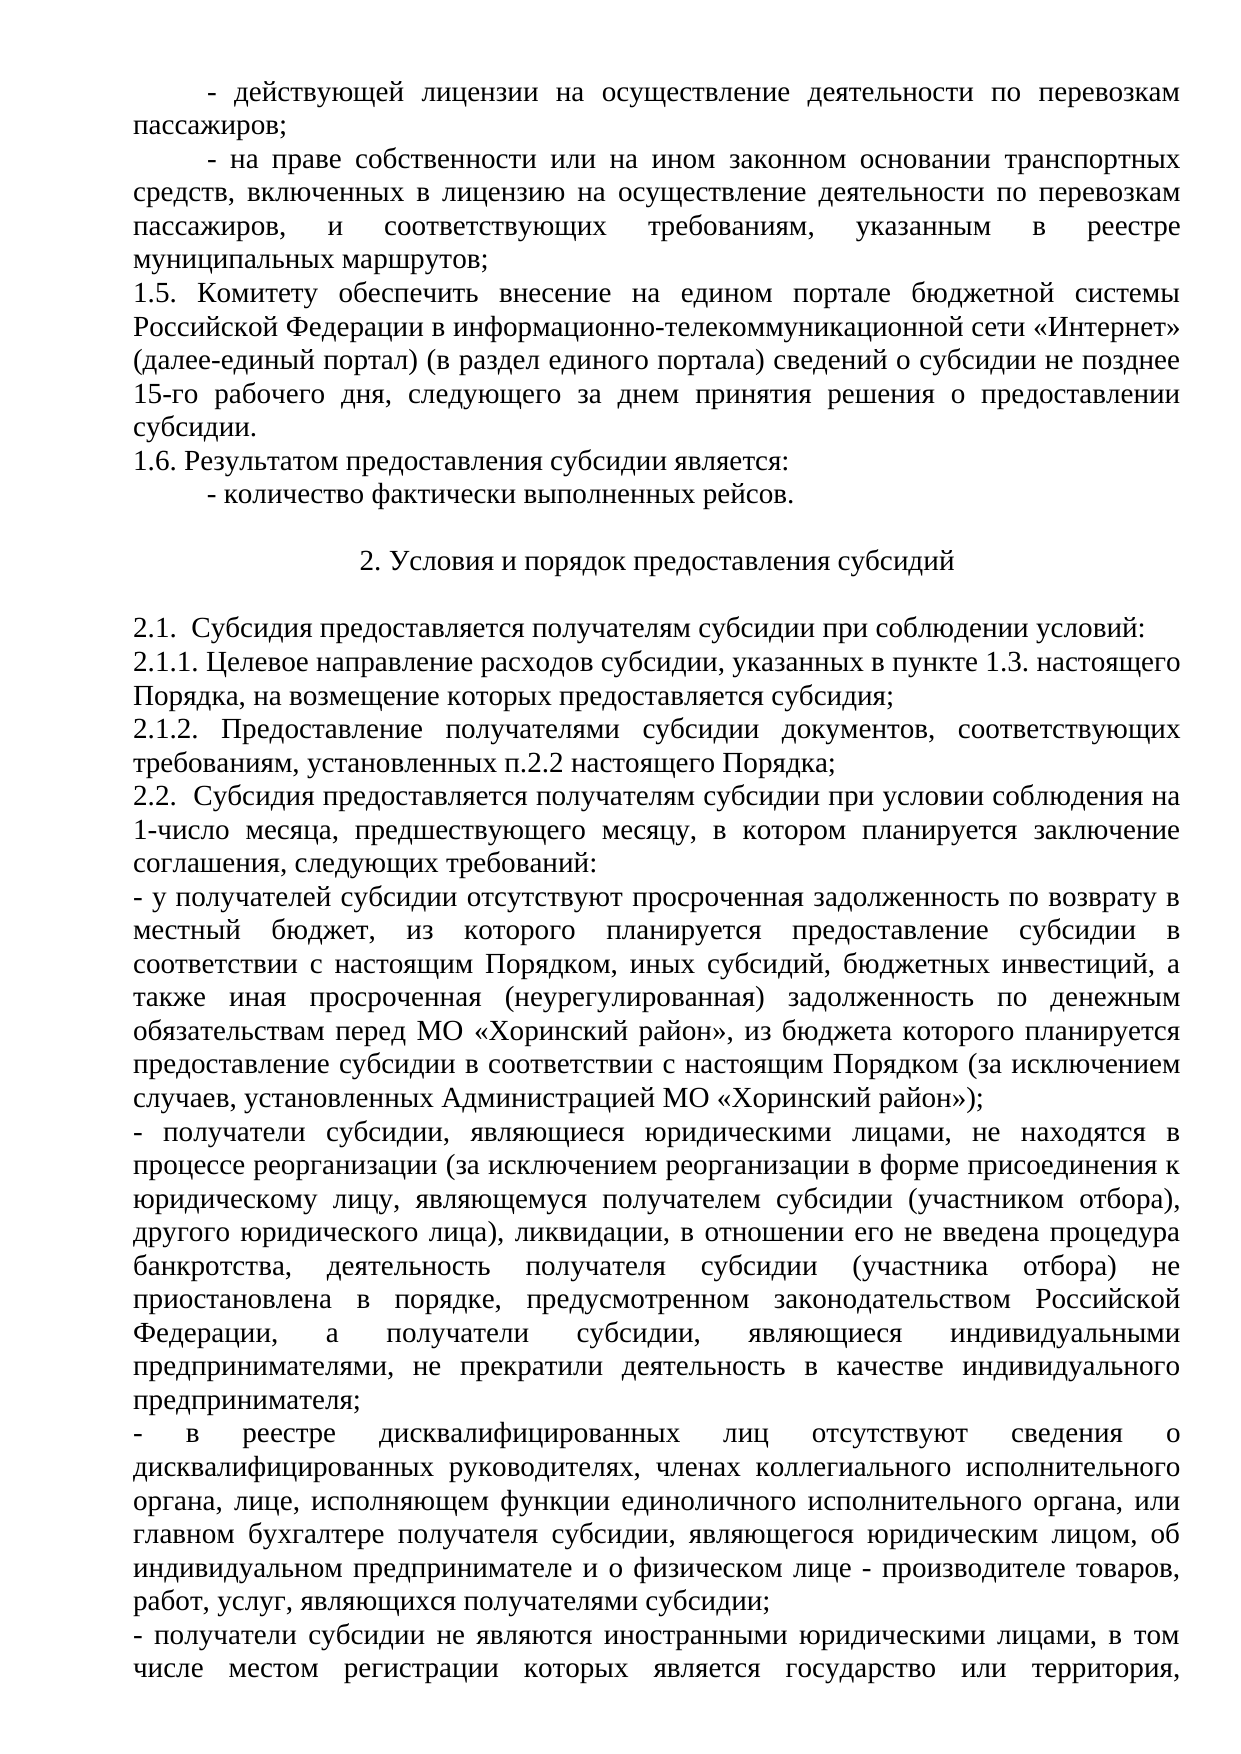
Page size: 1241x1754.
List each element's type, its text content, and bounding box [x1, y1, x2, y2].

text 2.1.1. Целевое направление расходов субсидии, указанных в пункте 1.3. настоящего Порядка, на возмещение которых предоставляется субсидия; [133, 644, 1181, 711]
text 1.6. Результатом предоставления субсидии является: [133, 443, 1181, 476]
text 1.5. Комитету обеспечить внесение на едином портале бюджетной системы Российской Федерации в информационно-телекоммуникационной сети «Интернет» (далее-единый портал) (в раздел единого портала) сведений о субсидии не позднее 15-го рабочего дня, следующего за днем принятия решения о предоставлении субсидии. [133, 275, 1181, 443]
text - в реестре дисквалифицированных лиц отсутствуют сведения о дисквалифицированных руководителях, членах коллегиального исполнительного органа, лице, исполняющем функции единоличного исполнительного органа, или главном бухгалтере получателя субсидии, являющегося юридическим лицом, об индивидуальном предпринимателе и о физическом лице - производителе товаров, работ, услуг, являющихся получателями субсидии; [133, 1416, 1181, 1617]
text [133, 1617, 1181, 1684]
text 2.1. Субсидия предоставляется получателям субсидии при соблюдении условий: [133, 611, 1181, 644]
text - получатели субсидии, являющиеся юридическими лицами, не находятся в процессе реорганизации (за исключением реорганизации в форме присоединения к юридическому лицу, являющемуся получателем субсидии (участником отбора), другого юридического лица), ликвидации, в отношении его не введена процедура банкротства, деятельность получателя субсидии (участника отбора) не приостановлена в порядке, предусмотренном законодательством Российской Федерации, а получатели субсидии, являющиеся индивидуальными предпринимателями, не прекратили деятельность в качестве индивидуального предпринимателя; [133, 1114, 1181, 1416]
text 2.1.2. Предоставление получателями субсидии документов, соответствующих требованиям, установленных п.2.2 настоящего Порядка; [133, 711, 1181, 778]
text 2.2. Субсидия предоставляется получателям субсидии при условии соблюдения на 1-число месяца, предшествующего месяцу, в котором планируется заключение соглашения, следующих требований: [133, 778, 1181, 879]
text - действующей лицензии на осуществление деятельности по перевозкам пассажиров; [133, 74, 1181, 141]
text 2. Условия и порядок предоставления субсидий [133, 543, 1181, 577]
text - на праве собственности или на ином законном основании транспортных средств, включенных в лицензию на осуществление деятельности по перевозкам пассажиров, и соответствующих требованиям, указанным в реестре муниципальных маршрутов; [133, 141, 1181, 275]
text - количество фактически выполненных рейсов. [133, 476, 1181, 510]
text - у получателей субсидии отсутствуют просроченная задолженность по возврату в местный бюджет, из которого планируется предоставление субсидии в соответствии с настоящим Порядком, иных субсидий, бюджетных инвестиций, а также иная просроченная (неурегулированная) задолженность по денежным обязательствам перед МО «Хоринский район», из бюджета которого планируется предоставление субсидии в соответствии с настоящим Порядком (за исключением случаев, установленных Администрацией МО «Хоринский район»); [133, 879, 1181, 1114]
